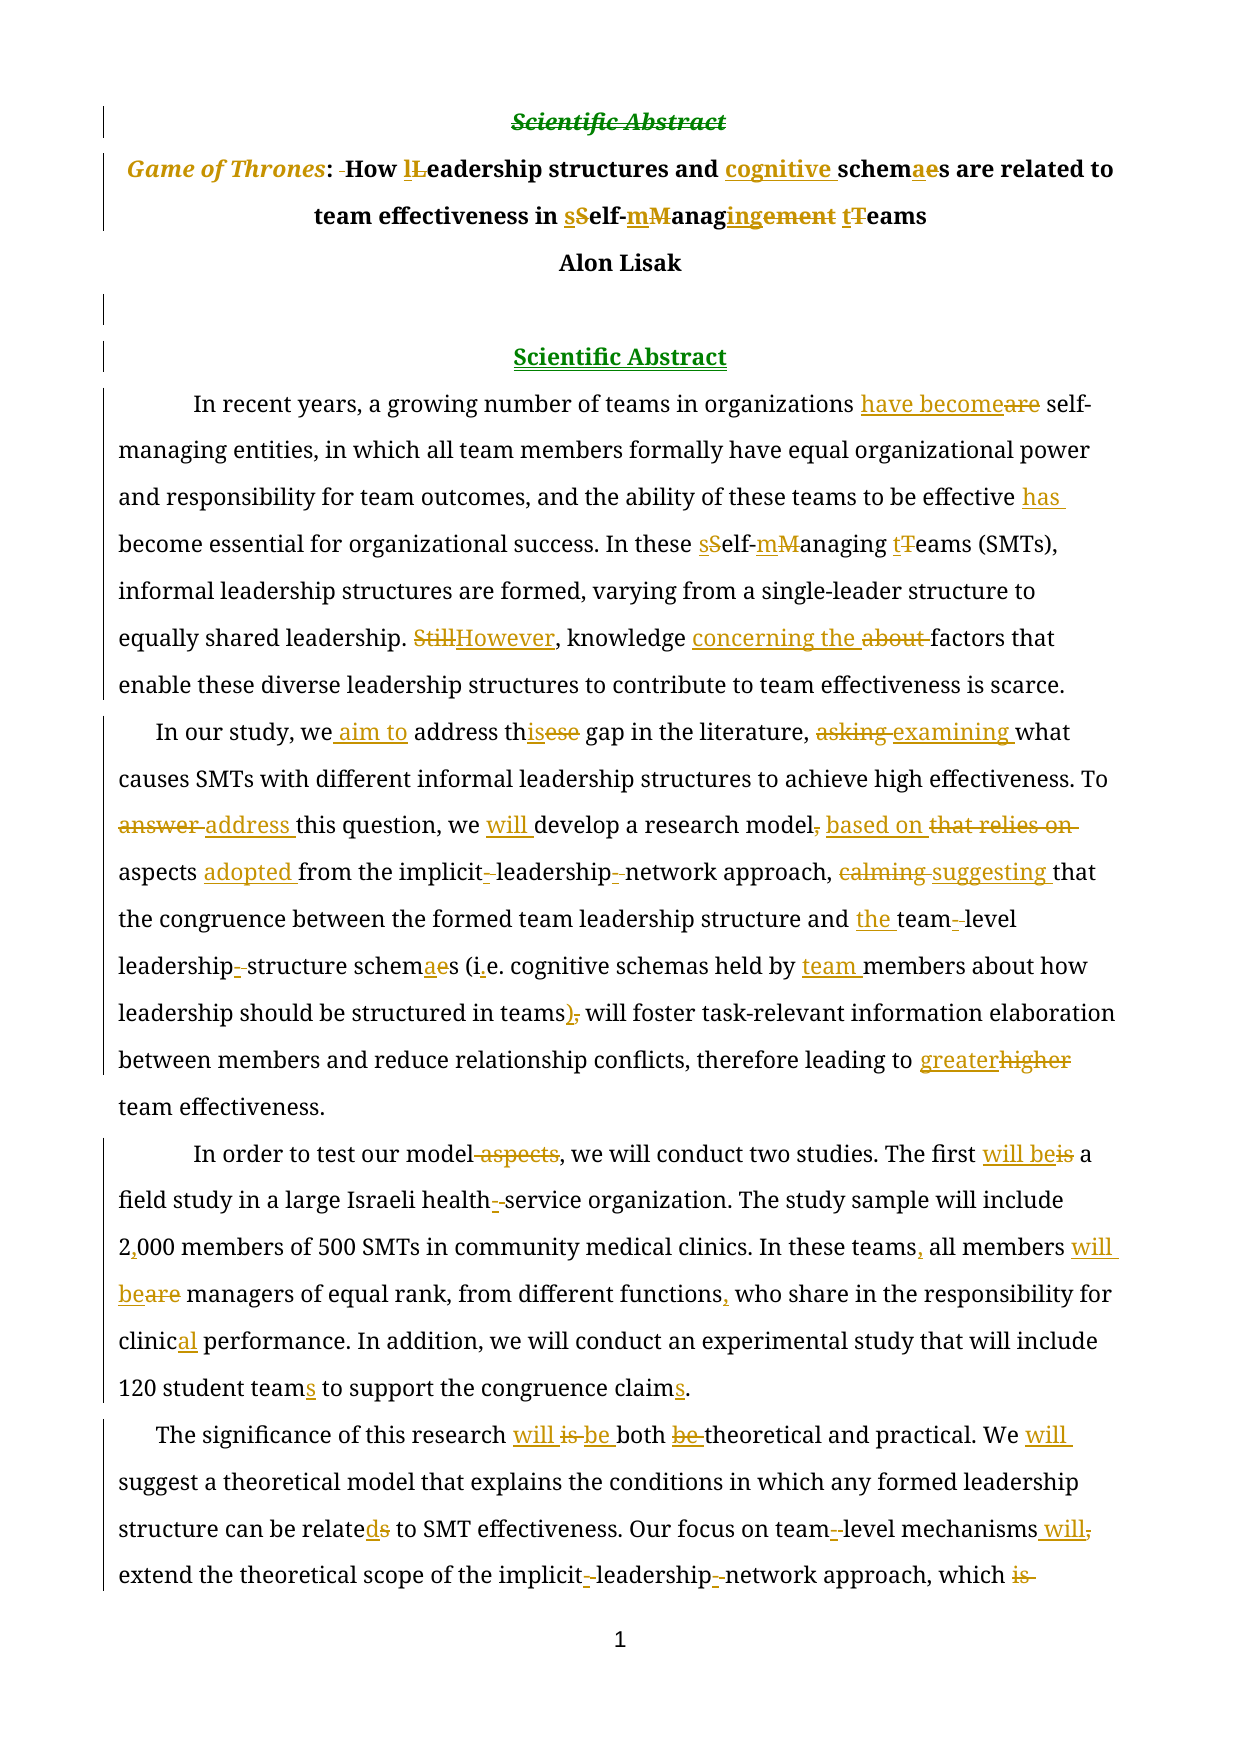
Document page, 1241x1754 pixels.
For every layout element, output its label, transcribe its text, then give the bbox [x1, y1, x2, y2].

text In recent years, a growing number of teams in organizations self-managing entities, in which all team members formally have equal organizational power and responsibility for team outcomes, and the ability of these teams to be effective become essential for organizational success. In these elf-anaging eams (SMTs), informal leadership structures are formed, varying from a single-leader structure to equally shared leadership. , knowledge factors that enable these diverse leadership structures to contribute to team effectiveness is scarce. [118, 388, 1122, 700]
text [118, 1419, 1122, 1591]
text Game of Thrones: How eadership structures and schems are related to team effectiveness in elf-anag eams [118, 153, 1122, 231]
text Alon Lisak [118, 247, 1122, 278]
text In order to test our model, we will conduct two studies. The first a field study in a large Israeli healthservice organization. The study sample will include 2000 members of 500 SMTs in community medical clinics. In these teams all members managers of equal rank, from different functions who share in the responsibility for clinic performance. In addition, we will conduct an experimental study that will include 120 student team to support the congruence claim. [118, 1138, 1122, 1403]
text In our study, we address th gap in the literature, what causes SMTs with different informal leadership structures to achieve high effectiveness. To this question, we develop a research model aspects from the implicitleadershipnetwork approach, that the congruence between the formed team leadership structure and teamlevel leadershipstructure schems (ie. cognitive schemas held by members about how leadership should be structured in teams will foster task-relevant information elaboration between members and reduce relationship conflicts, therefore leading to team effectiveness. [118, 716, 1122, 1122]
